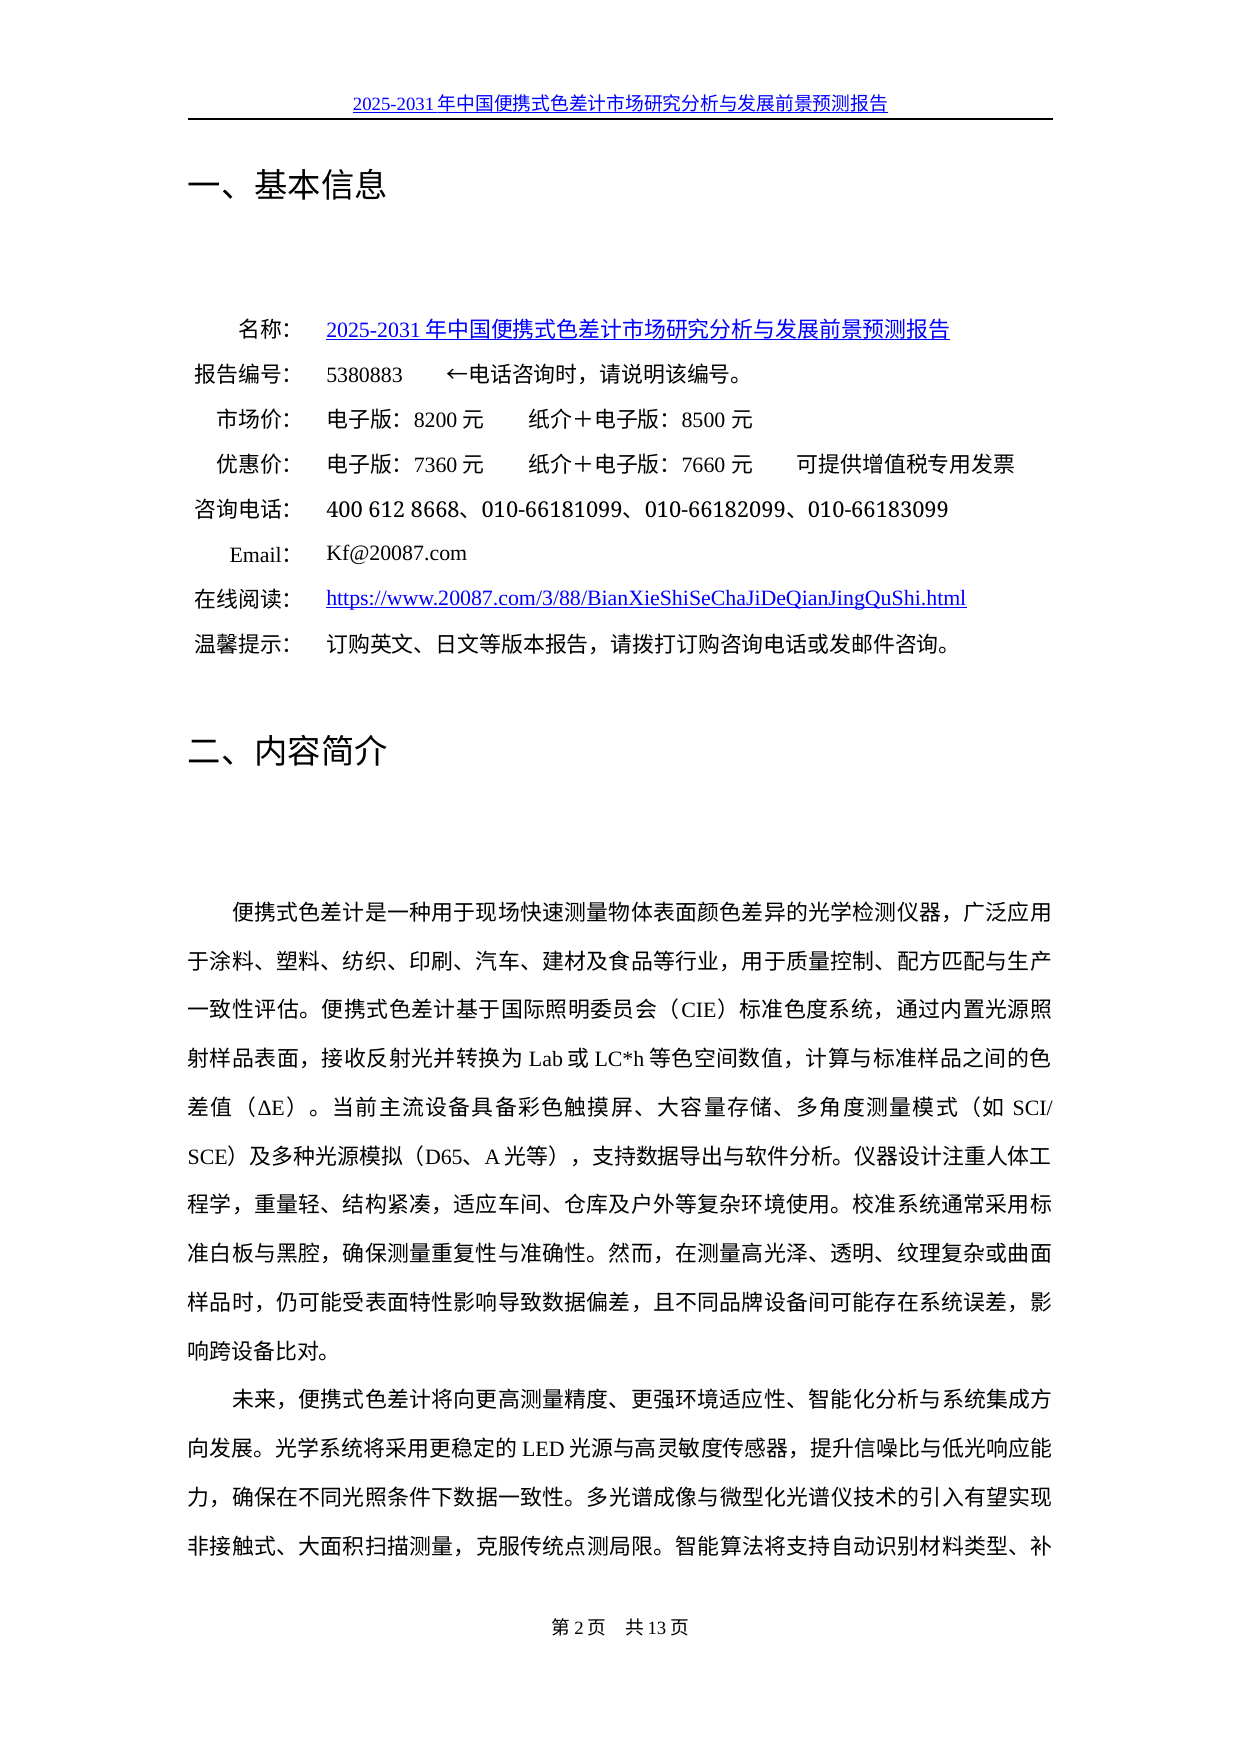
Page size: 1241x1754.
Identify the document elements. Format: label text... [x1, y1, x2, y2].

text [187, 894, 1053, 1561]
table_cell 咨询电话： [167, 492, 315, 537]
table_cell 温馨提示： [167, 627, 315, 672]
table_cell 优惠价： [167, 447, 315, 492]
table_cell 电子版：7360 元 纸介＋电子版：7660 元 可提供增值税专用发票 [315, 447, 1073, 492]
table_header 2025-2031年中国便携式色差计市场研究分析与发展前景预测报告 [315, 312, 1073, 357]
table_cell 报告编号： [167, 357, 315, 402]
title 一、基本信息 [187, 150, 1053, 215]
table_header 名称： [167, 312, 315, 357]
table_cell [315, 582, 1073, 627]
table_cell 5380883 ←电话咨询时，请说明该编号。 [315, 357, 1073, 402]
table_cell 订购英文、日文等版本报告，请拨打订购咨询电话或发邮件咨询。 [315, 627, 1073, 672]
table_cell 在线阅读： [167, 582, 315, 627]
table_cell 电子版：8200 元 纸介＋电子版：8500 元 [315, 402, 1073, 447]
title 二、内容简介 [187, 717, 1053, 782]
table_cell 400 612 8668、010-66181099、010-66182099、010-66183099 [315, 492, 1073, 537]
table_cell Kf@20087.com [315, 537, 1073, 582]
table_cell 市场价： [167, 402, 315, 447]
table_cell Email： [167, 537, 315, 582]
